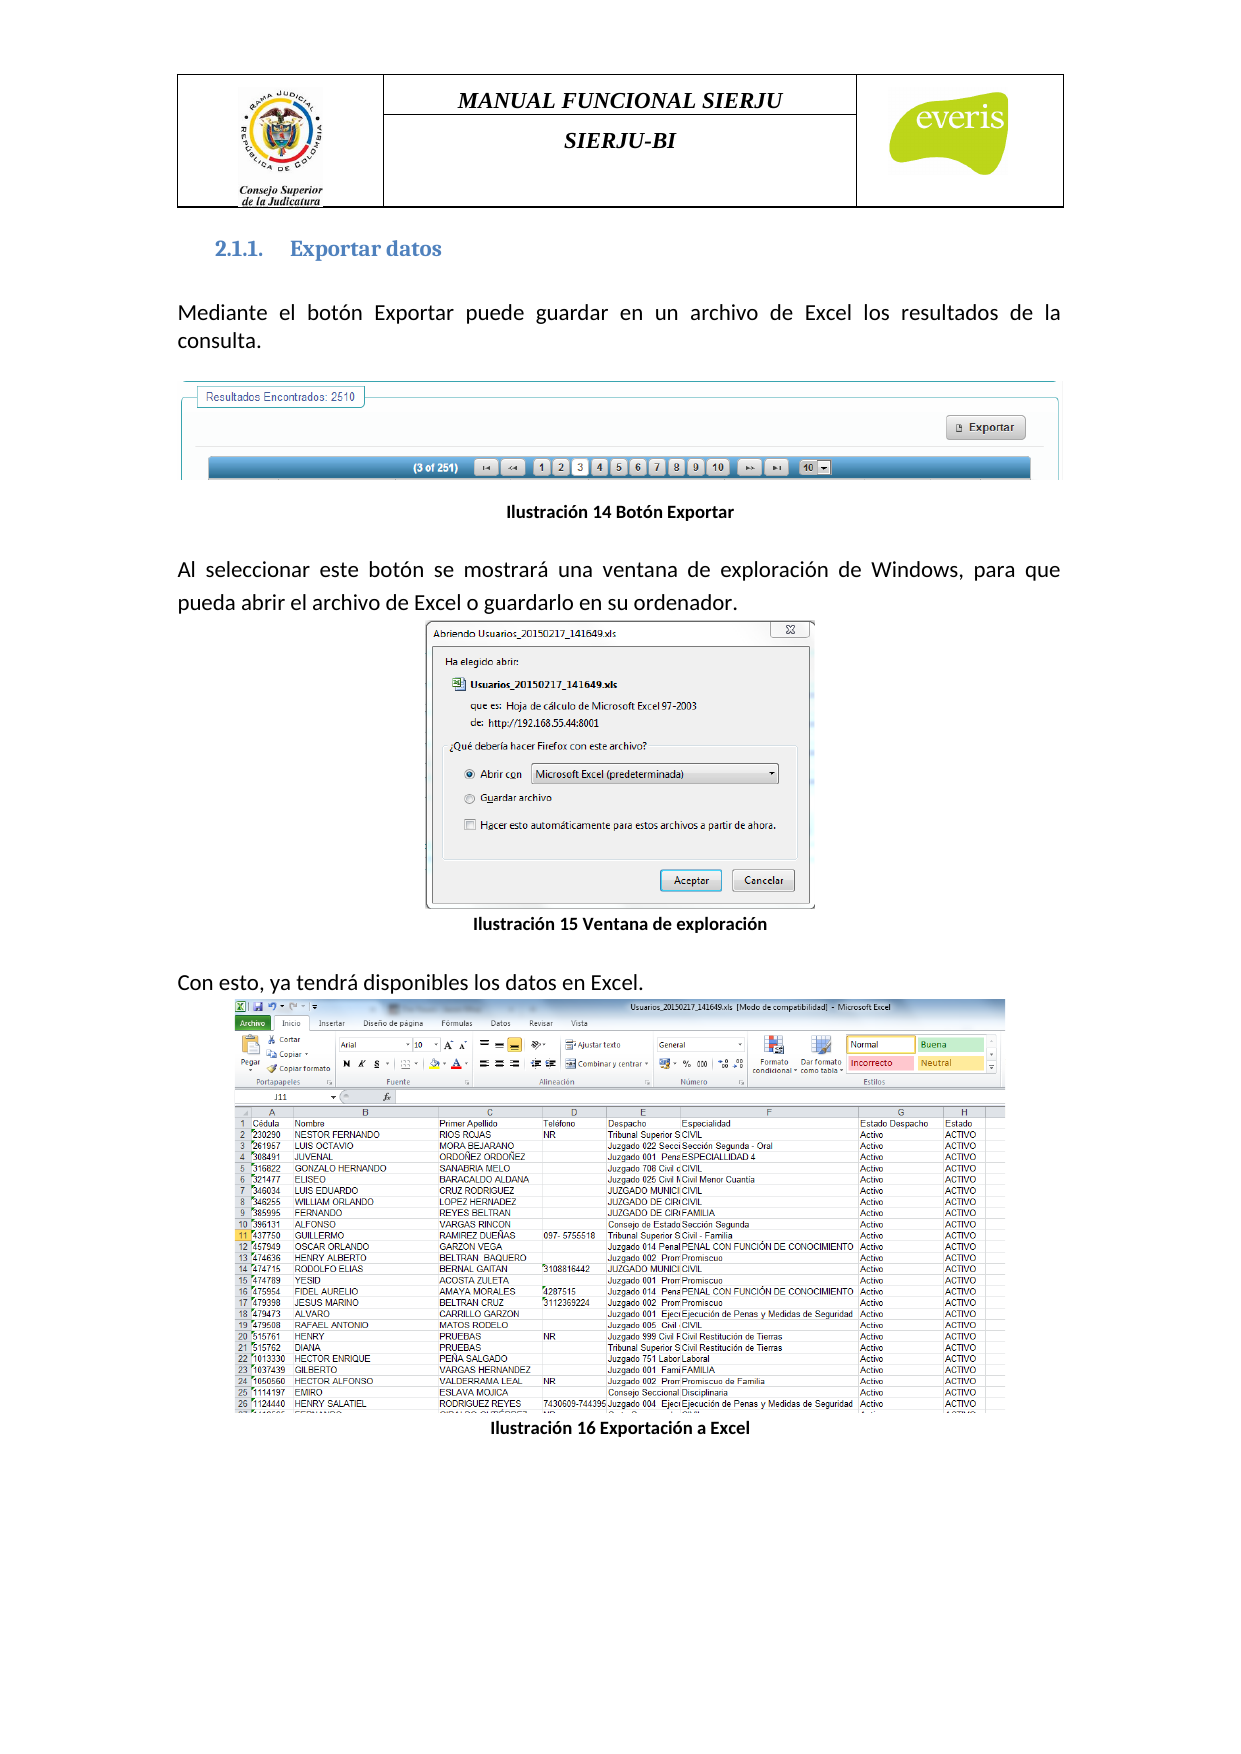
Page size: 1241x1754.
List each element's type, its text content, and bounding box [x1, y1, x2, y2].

text Al seleccionar este botón se mostrará una ventana de exploración de Windows, para que pueda abrir el archivo de Excel o guardarlo en su ordenador. [177, 556, 1063, 616]
text Ilustración 15 Ventana de exploración [177, 912, 1063, 935]
picture [238, 87, 323, 207]
text Ilustración 14 Botón Exportar [177, 501, 1063, 523]
subtitle Exportar datos [215, 235, 1063, 262]
text Mediante el botón Exportar puede guardar en un archivo de Excel los resultados de la consulta. [177, 298, 1063, 354]
picture [234, 999, 1006, 1413]
text Con esto, ya tendrá disponibles los datos en Excel. [177, 968, 1063, 996]
picture [177, 381, 1063, 480]
picture [425, 620, 815, 909]
text Ilustración 16 Exportación a Excel [177, 1416, 1063, 1439]
